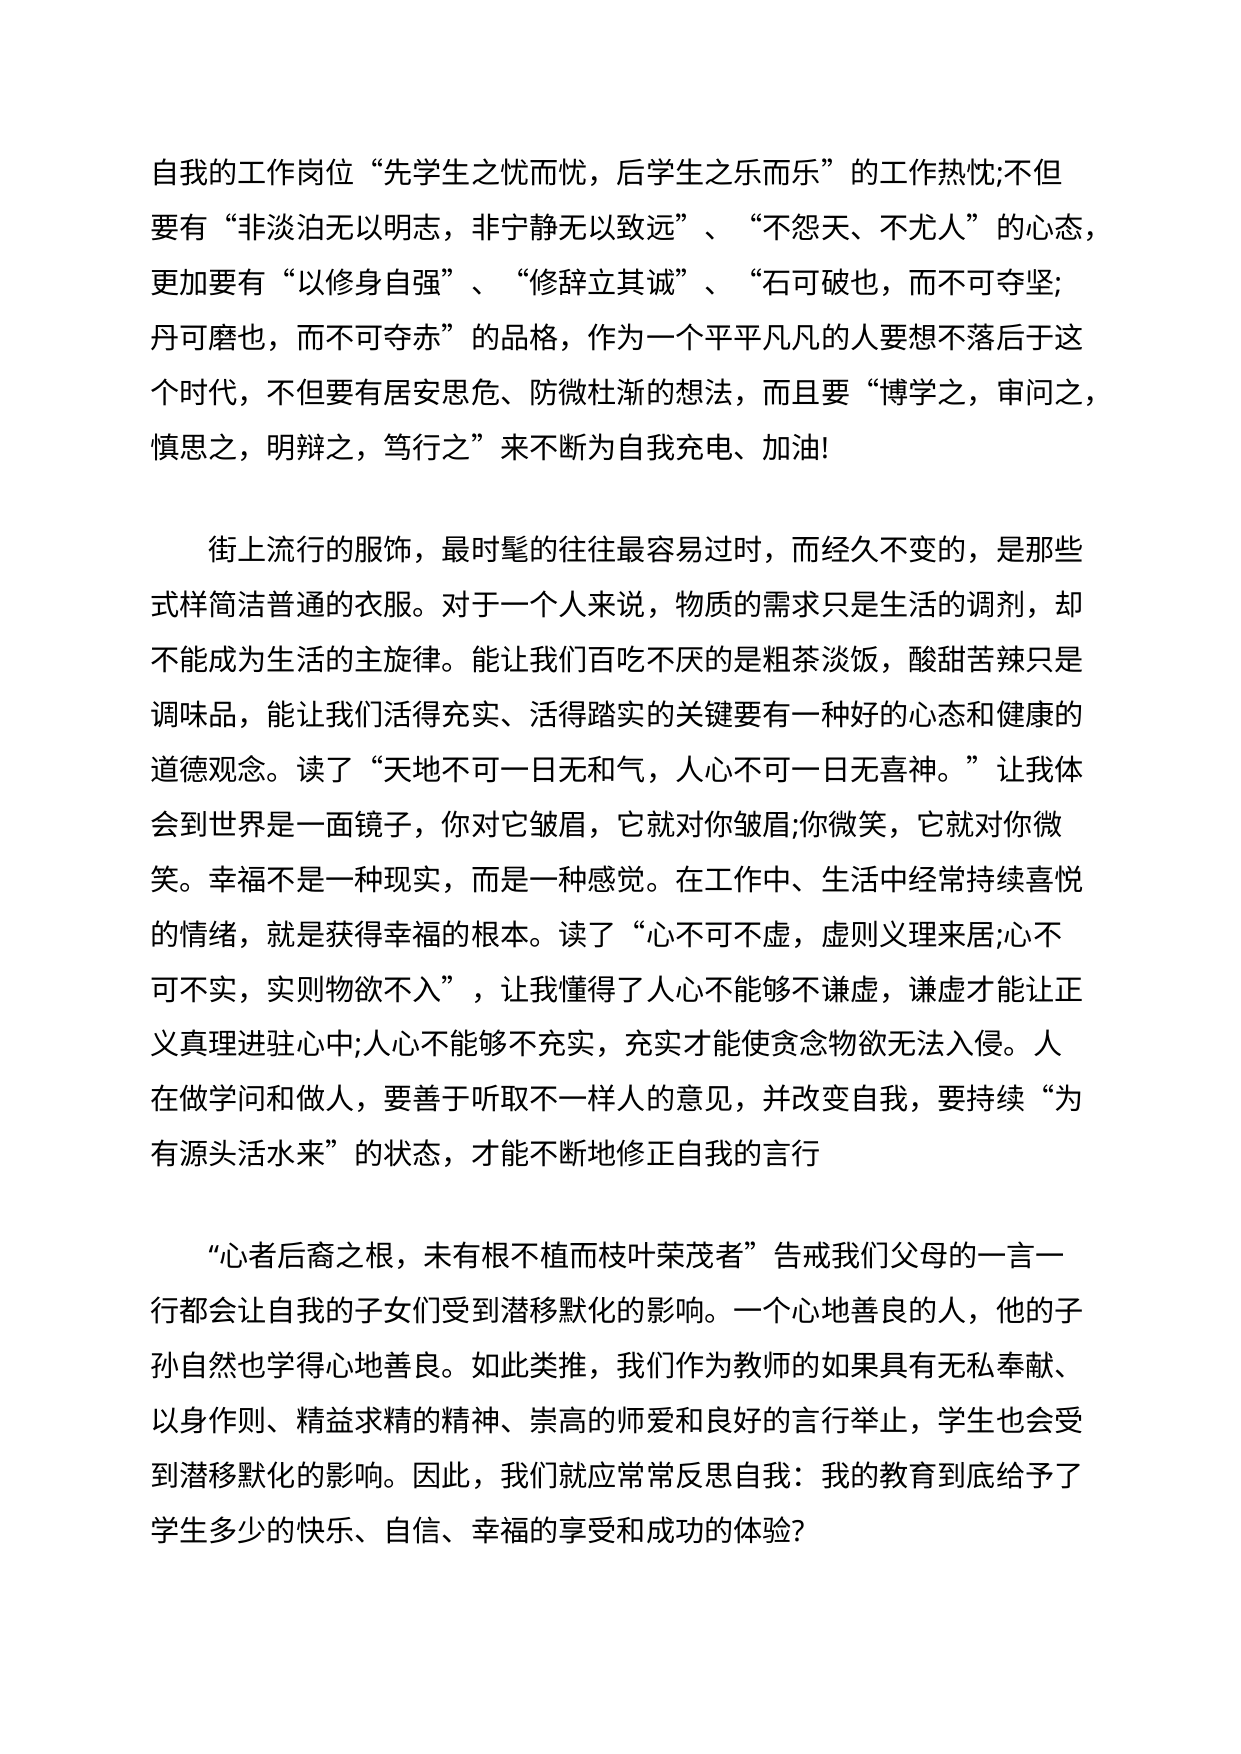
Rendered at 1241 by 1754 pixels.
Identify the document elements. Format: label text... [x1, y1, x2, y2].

text “心者后裔之根，未有根不植而枝叶荣茂者”告戒我们父母的一言一行都会让自我的子女们受到潜移默化的影响。一个心地善良的人，他的子孙自然也学得心地善良。如此类推，我们作为教师的如果具有无私奉献、以身作则、精益求精的精神、崇高的师爱和良好的言行举止，学生也会受到潜移默化的影响。因此，我们就应常常反思自我：我的教育到底给予了学生多少的快乐、自信、幸福的享受和成功的体验? [150, 1233, 1090, 1549]
text 街上流行的服饰，最时髦的往往最容易过时，而经久不变的，是那些式样简洁普通的衣服。对于一个人来说，物质的需求只是生活的调剂，却不能成为生活的主旋律。能让我们百吃不厌的是粗茶淡饭，酸甜苦辣只是调味品，能让我们活得充实、活得踏实的关键要有一种好的心态和健康的道德观念。读了“天地不可一日无和气，人心不可一日无喜神。”让我体会到世界是一面镜子，你对它皱眉，它就对你皱眉;你微笑，它就对你微笑。幸福不是一种现实，而是一种感觉。在工作中、生活中经常持续喜悦的情绪，就是获得幸福的根本。读了“心不可不虚，虚则义理来居;心不可不实，实则物欲不入”，让我懂得了人心不能够不谦虚，谦虚才能让正义真理进驻心中;人心不能够不充实，充实才能使贪念物欲无法入侵。人在做学问和做人，要善于听取不一样人的意见，并改变自我，要持续“为有源头活水来”的状态，才能不断地修正自我的言行 [150, 527, 1090, 1173]
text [150, 150, 1090, 467]
